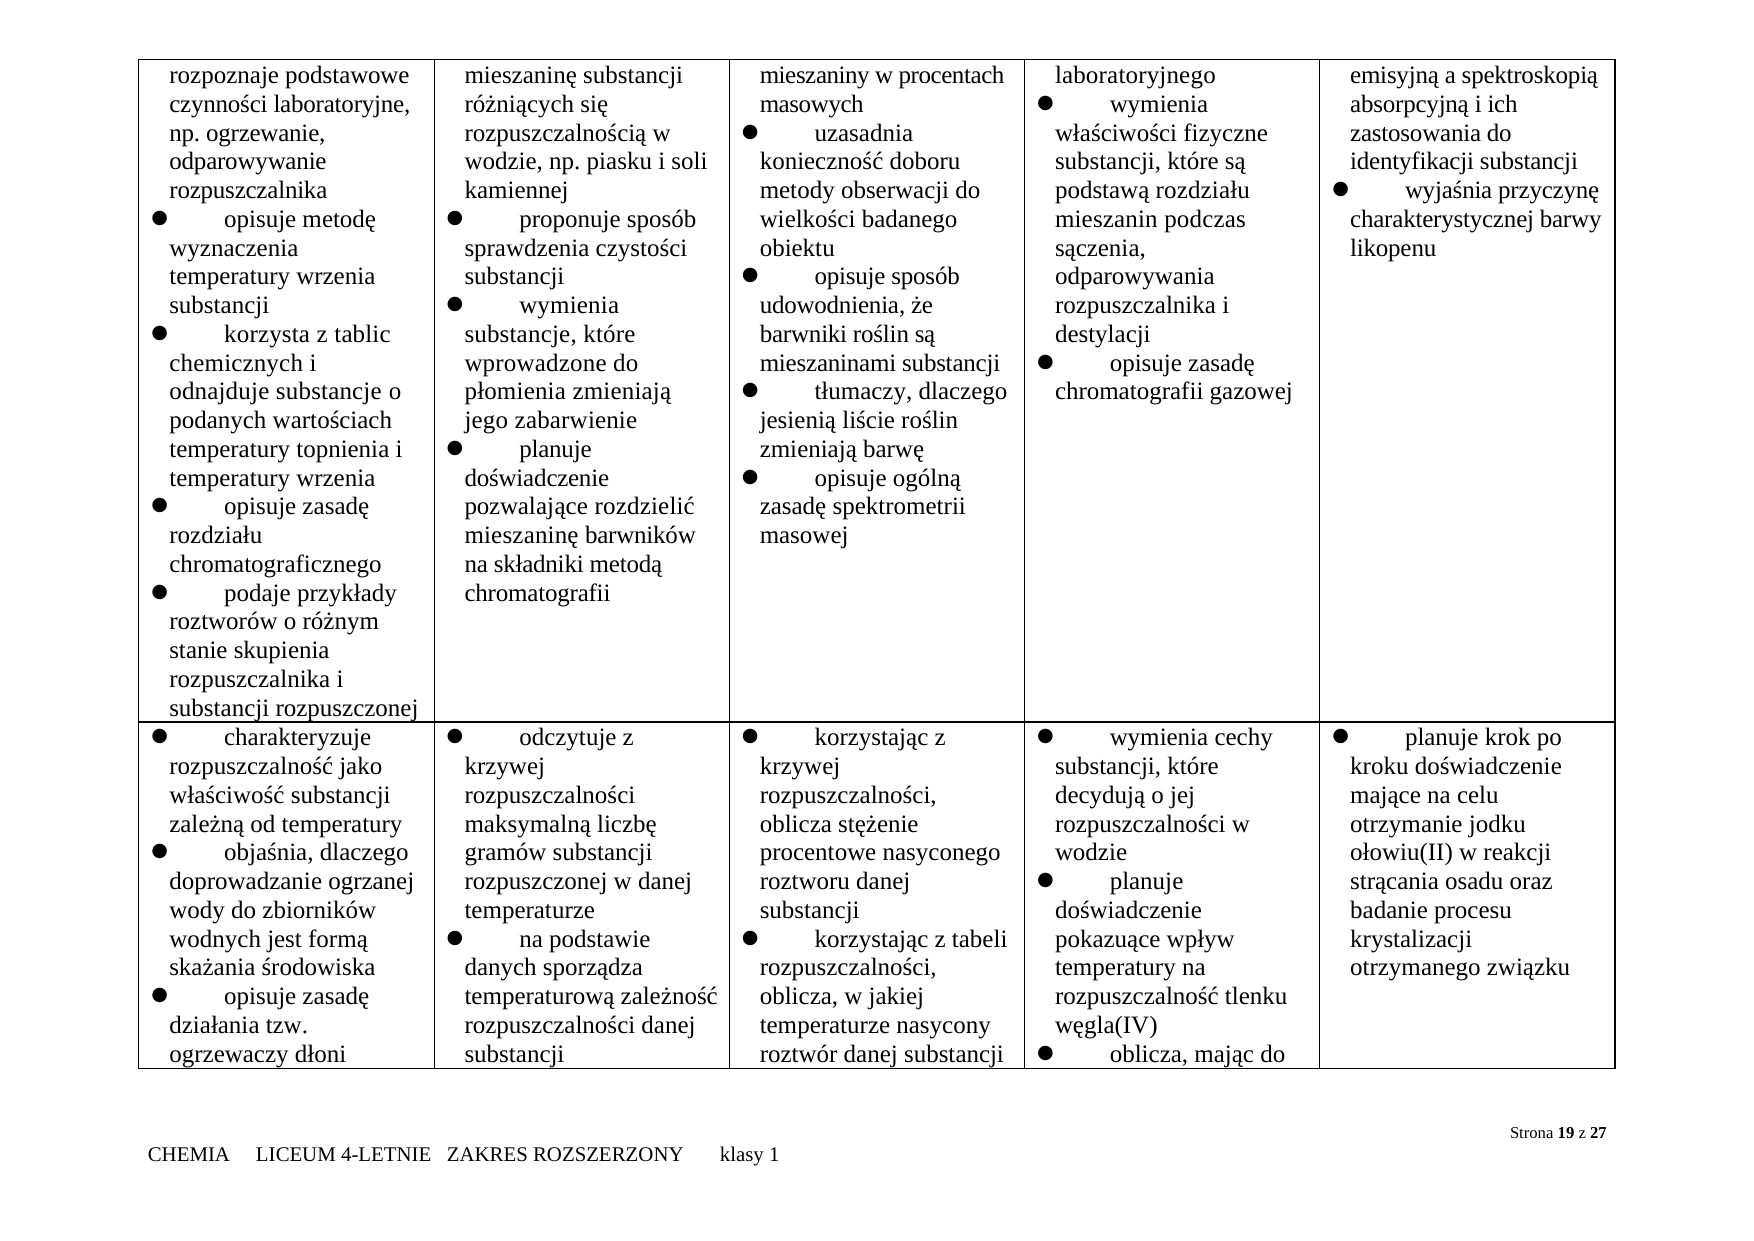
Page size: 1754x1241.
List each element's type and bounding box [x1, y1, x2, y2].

table_cell [730, 723, 1024, 1067]
table_cell [139, 723, 434, 1067]
table_cell [1025, 60, 1319, 721]
table_cell [1320, 723, 1614, 1067]
table_cell [139, 60, 434, 721]
table_cell [730, 60, 1024, 721]
table_cell [1025, 723, 1319, 1067]
table_cell [1320, 60, 1614, 721]
table_cell [435, 60, 729, 721]
table_cell [435, 723, 729, 1067]
